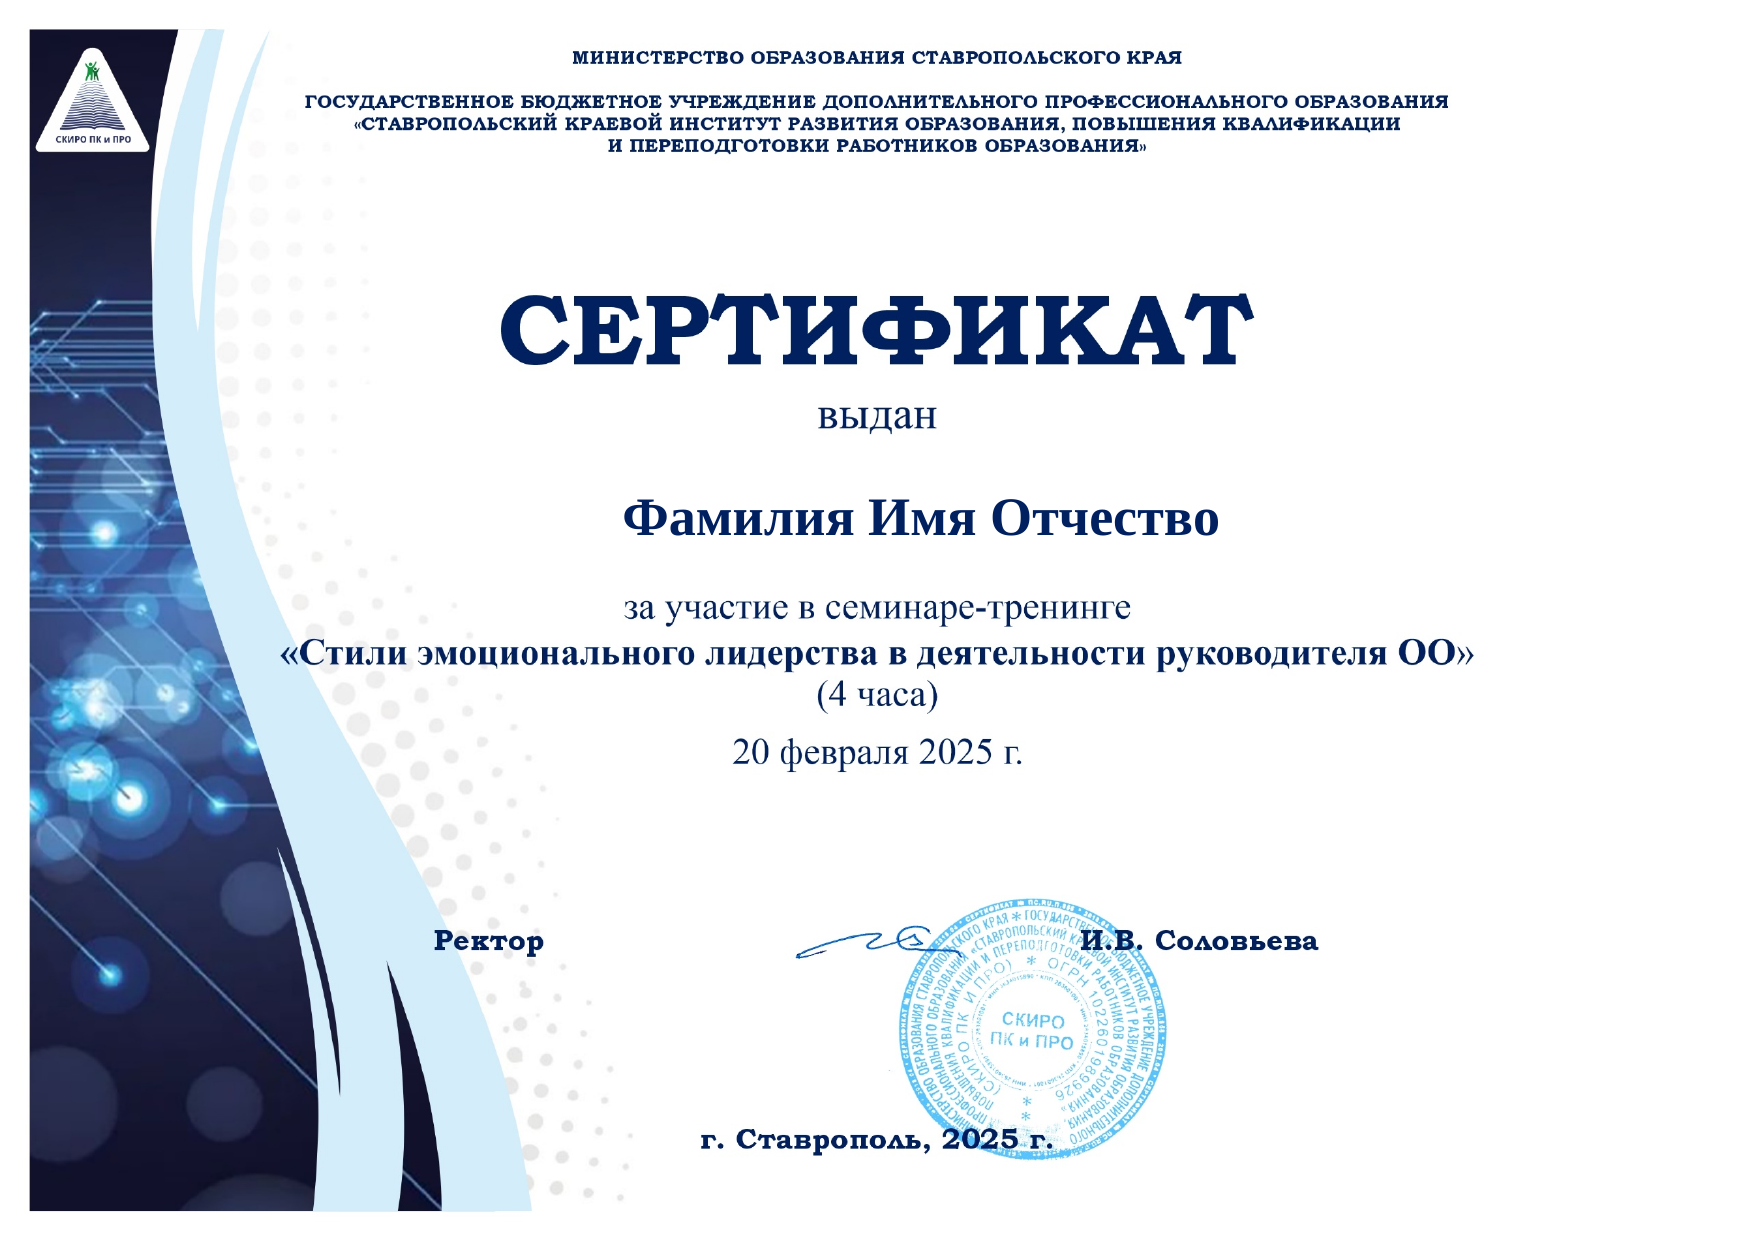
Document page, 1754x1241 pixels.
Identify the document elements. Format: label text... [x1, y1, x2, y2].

text Фамилия Имя Отчество [118, 485, 1695, 547]
picture [0, 0, 1754, 1241]
